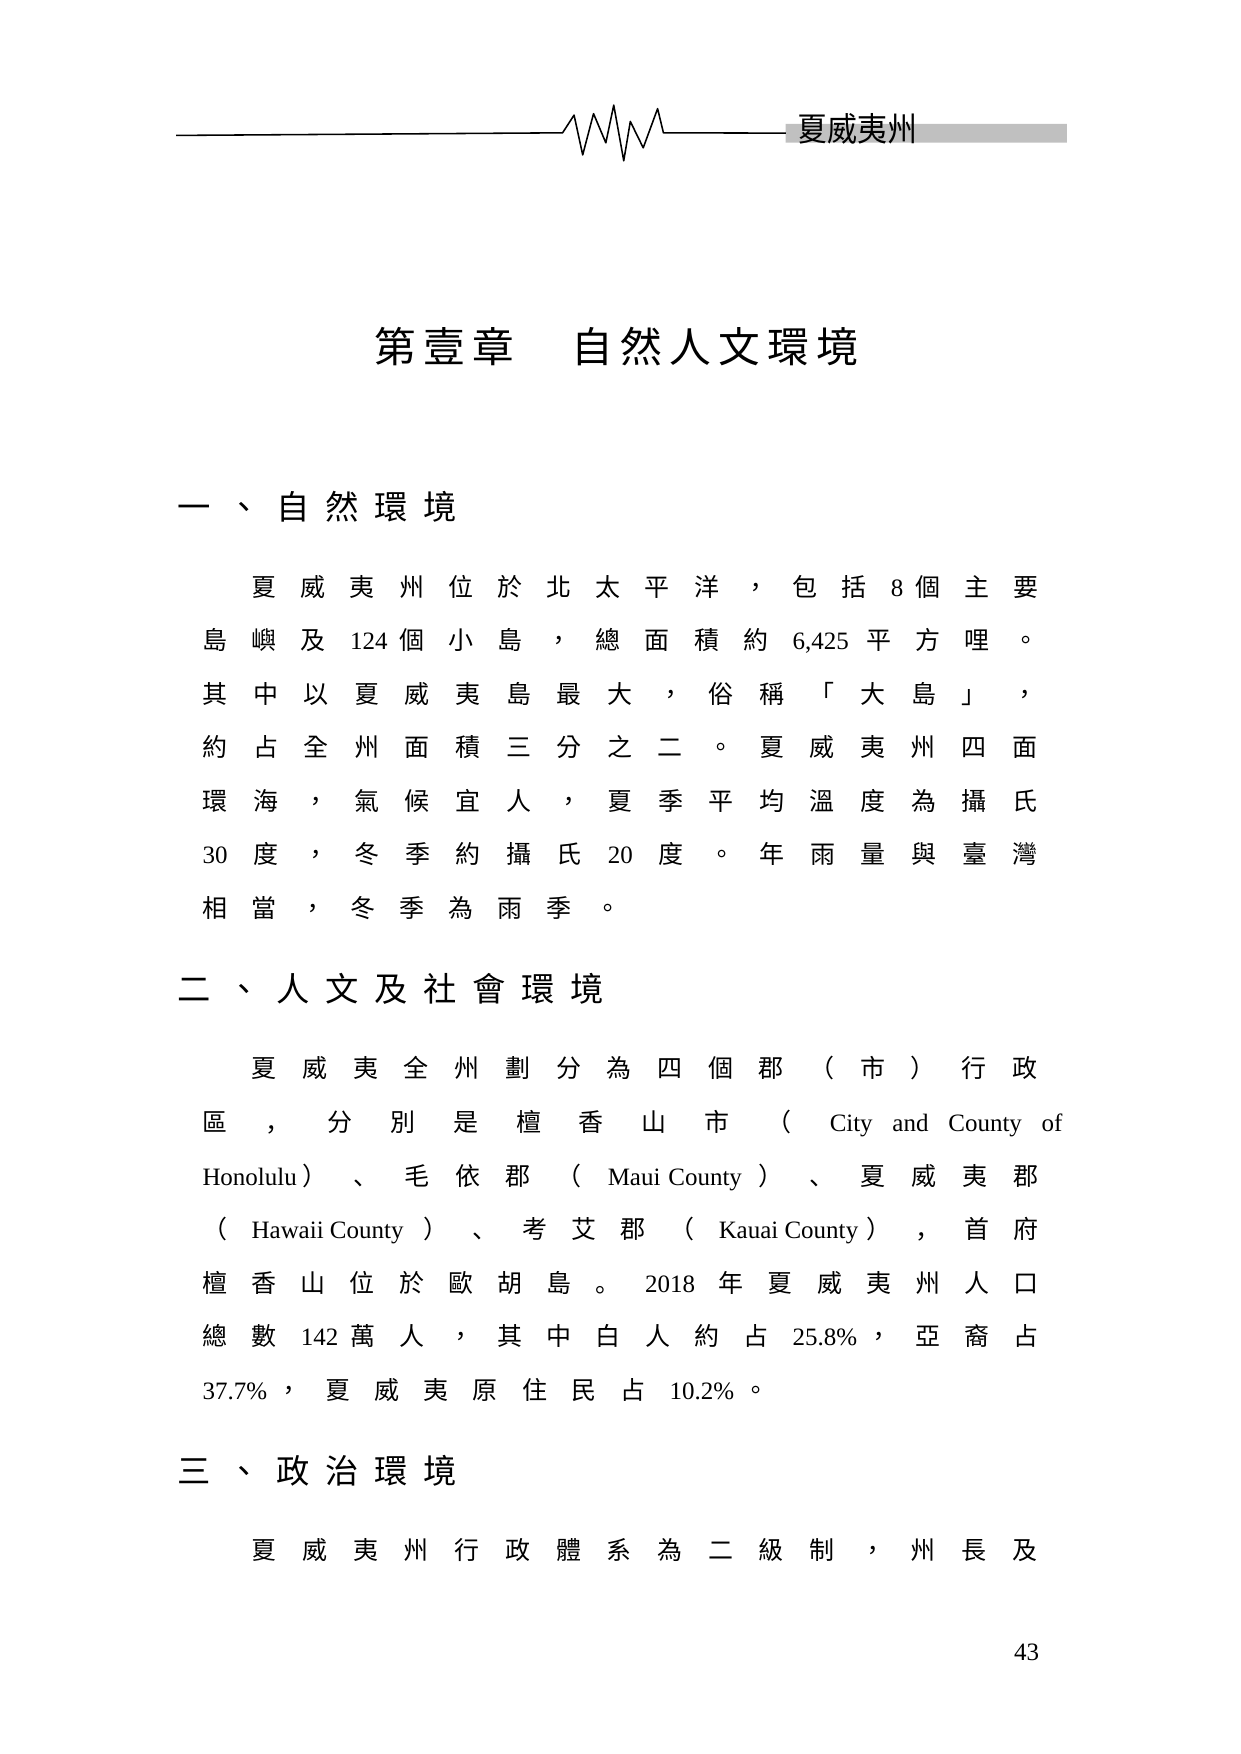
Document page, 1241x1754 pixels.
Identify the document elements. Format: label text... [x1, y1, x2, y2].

text 二、人文及社會環境 [178, 960, 1063, 1013]
text 夏威夷州位於北太平洋，包括8個主要島嶼及124個小島，總面積約6,425平方哩。其中以夏威夷島最大，俗稱「大島」，約占全州面積三分之二。夏威夷州四面環海，氣候宜人，夏季平均溫度為攝氏30度，冬季約攝氏20度。年雨量與臺灣相當，冬季為雨季。 [188, 558, 1063, 933]
text 夏威夷全州劃分為四個郡（市）行政區，分別是檀香山市（City and County of Honolulu）、毛依郡（Maui County）、夏威夷郡（Hawaii County）、考艾郡（Kauai County），首府檀香山位於歐胡島。2018年夏威夷州人口總數142萬人，其中白人約占25.8%，亞裔占37.7%，夏威夷原住民占10.2%。 [188, 1040, 1063, 1415]
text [188, 1522, 1063, 1576]
text 一、自然環境 [178, 478, 1063, 532]
text 三、政治環境 [178, 1442, 1063, 1495]
text 第壹章 自然人文環境 [178, 291, 1063, 398]
